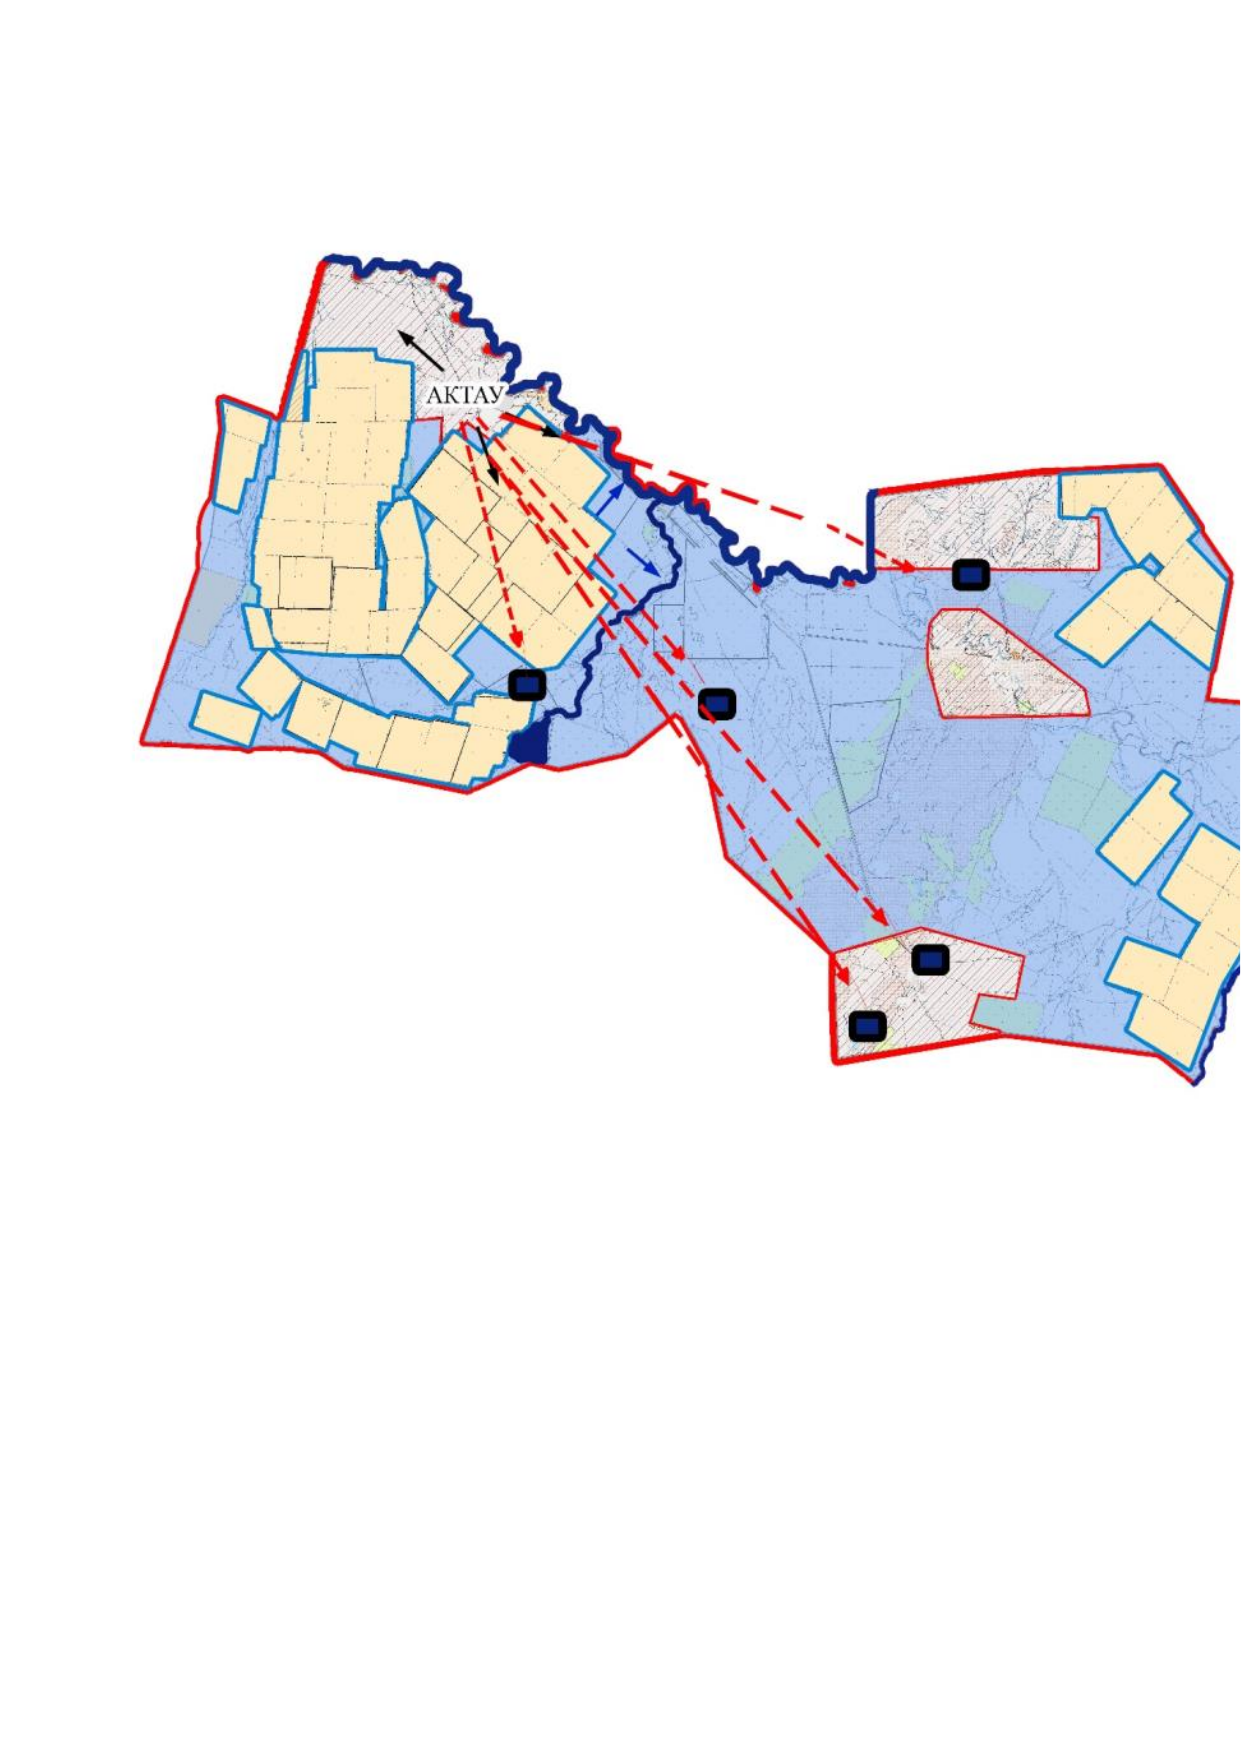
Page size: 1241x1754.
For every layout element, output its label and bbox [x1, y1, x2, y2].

picture [112, 150, 1241, 1213]
